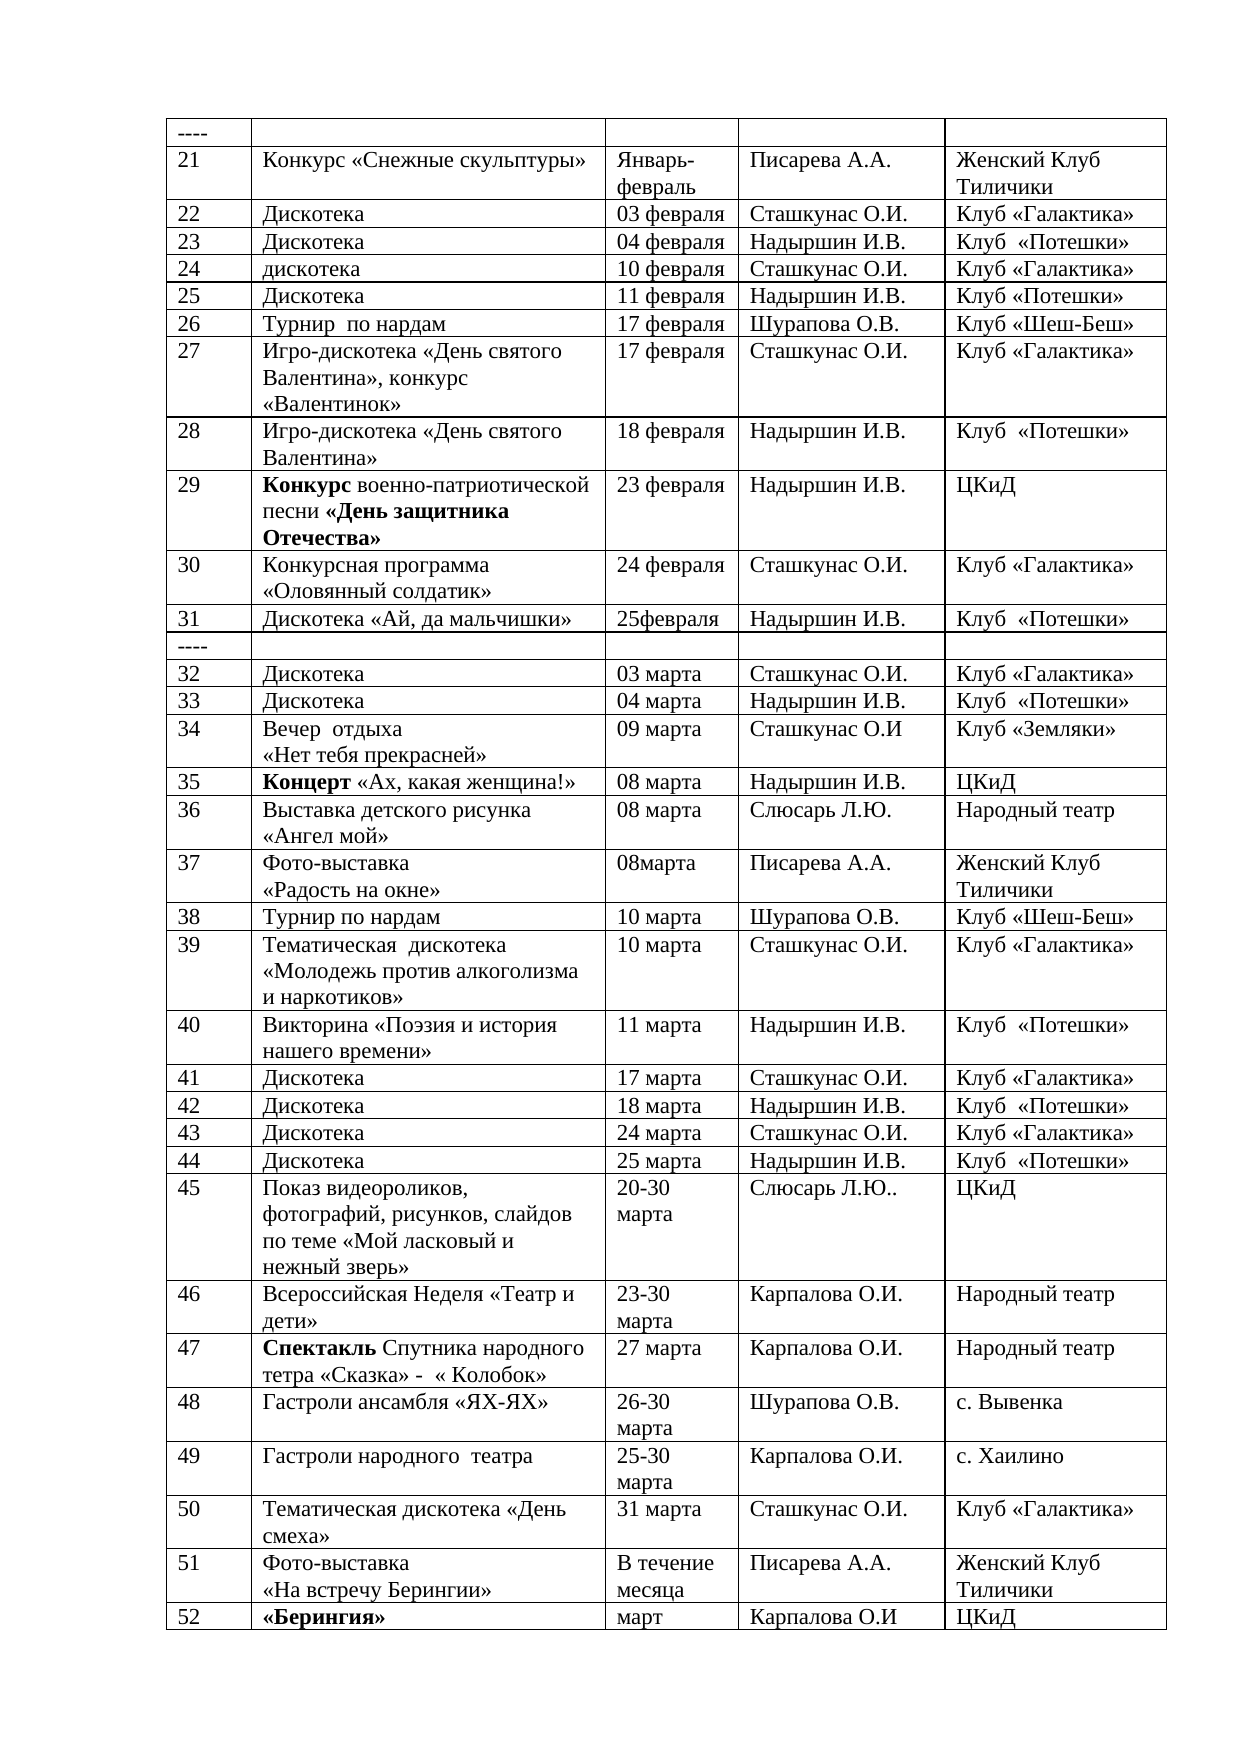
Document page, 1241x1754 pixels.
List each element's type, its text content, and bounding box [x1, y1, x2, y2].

table_cell Клуб «Галактика» [946, 1065, 1166, 1091]
table_cell Сташкунас О.И. [739, 337, 944, 416]
table_cell Народный театр [946, 1281, 1166, 1333]
table_cell 18 марта [606, 1092, 738, 1118]
table_cell с. Вывенка [946, 1388, 1166, 1441]
table_cell 28 [167, 418, 251, 470]
table_cell Клуб «Потешки» [946, 1147, 1166, 1173]
table_cell Вечер отдыха «Нет тебя прекрасней» [252, 715, 605, 767]
table_cell «Берингия» [252, 1603, 605, 1629]
table_cell 36 [167, 796, 251, 848]
table_cell 25 марта [606, 1147, 738, 1173]
table_cell В течение месяца [606, 1549, 738, 1602]
table_cell Надыршин И.В. [739, 1147, 944, 1173]
table_cell Фото-выставка «На встречу Берингии» [252, 1549, 605, 1602]
table_cell 17 февраля [606, 337, 738, 416]
table_cell Концерт «Ах, какая женщина!» [252, 768, 605, 795]
table_cell Турнир по нардам [252, 310, 605, 336]
table_cell Конкурсная программа «Оловянный солдатик» [252, 551, 605, 604]
table_cell ЦКиД [946, 471, 1166, 550]
table_cell 26-30 марта [606, 1388, 738, 1441]
table_cell 23 [167, 228, 251, 254]
table_cell 48 [167, 1388, 251, 1441]
table_cell ЦКиД [946, 768, 1166, 795]
table_cell 46 [167, 1281, 251, 1333]
table_cell Сташкунас О.И [739, 715, 944, 767]
table_cell 34 [167, 715, 251, 767]
table_cell 25 [167, 283, 251, 309]
table_cell [252, 119, 605, 146]
table_cell Карпалова О.И. [739, 1442, 944, 1494]
table_cell Надыршин И.В. [739, 687, 944, 713]
table_cell Спектакль Спутника народного тетра «Сказка» - « Колобок» [252, 1334, 605, 1387]
table_cell Надыршин И.В. [739, 1011, 944, 1063]
table_cell Клуб «Потешки» [946, 605, 1166, 631]
table_cell Конкурс «Снежные скульптуры» [252, 147, 605, 199]
table_cell Январь-февраль [606, 147, 738, 199]
table_cell Клуб «Галактика» [946, 255, 1166, 281]
table_cell 31 марта [606, 1496, 738, 1548]
table_cell 43 [167, 1119, 251, 1146]
table_cell Карпалова О.И. [739, 1334, 944, 1387]
table_cell Клуб «Потешки» [946, 687, 1166, 713]
table_cell 17 марта [606, 1065, 738, 1091]
table_cell Шурапова О.В. [739, 1388, 944, 1441]
table_cell 24 [167, 255, 251, 281]
table_cell Тематическая дискотека «День смеха» [252, 1496, 605, 1548]
table_cell 08 марта [606, 768, 738, 795]
table_cell Клуб «Земляки» [946, 715, 1166, 767]
table_cell Клуб «Шеш-Беш» [946, 310, 1166, 336]
table_cell Тематическая дискотека «Молодежь против алкоголизма и наркотиков» [252, 931, 605, 1010]
table_cell 39 [167, 931, 251, 1010]
table_cell 08 марта [606, 796, 738, 848]
table_cell Клуб «Потешки» [946, 1092, 1166, 1118]
table_cell Дискотека [252, 283, 605, 309]
table_cell 51 [167, 1549, 251, 1602]
table_cell Надыршин И.В. [739, 768, 944, 795]
table_cell Женский Клуб Тиличики [946, 147, 1166, 199]
table_cell 22 [167, 200, 251, 227]
table_cell Конкурс военно-патриотической песни «День защитника Отечества» [252, 471, 605, 550]
table_cell 09 марта [606, 715, 738, 767]
table_cell 23-30 марта [606, 1281, 738, 1333]
table_cell Турнир по нардам [252, 903, 605, 929]
table_cell Дискотека [252, 1119, 605, 1146]
table_cell 03 марта [606, 660, 738, 686]
table_cell 11 марта [606, 1011, 738, 1063]
table_cell 03 февраля [606, 200, 738, 227]
table_cell Игро-дискотека «День святого Валентина» [252, 418, 605, 470]
table_cell Слюсарь Л.Ю.. [739, 1174, 944, 1279]
table_cell 35 [167, 768, 251, 795]
table_cell [739, 119, 944, 146]
table_cell 31 [167, 605, 251, 631]
table_cell 45 [167, 1174, 251, 1279]
table_cell 49 [167, 1442, 251, 1494]
table_cell 26 [167, 310, 251, 336]
table_cell Дискотека [252, 1065, 605, 1091]
table_cell [252, 633, 605, 659]
table_cell дискотека [252, 255, 605, 281]
table_cell 10 марта [606, 931, 738, 1010]
table_cell ЦКиД [946, 1174, 1166, 1279]
table_cell 38 [167, 903, 251, 929]
table_cell Надыршин И.В. [739, 1092, 944, 1118]
table_cell Дискотека [252, 228, 605, 254]
table_cell Клуб «Галактика» [946, 660, 1166, 686]
table_cell Клуб «Потешки» [946, 283, 1166, 309]
table_cell Клуб «Галактика» [946, 931, 1166, 1010]
table_cell 21 [167, 147, 251, 199]
table_cell Клуб «Галактика» [946, 1119, 1166, 1146]
table_cell Игро-дискотека «День святого Валентина», конкурс «Валентинок» [252, 337, 605, 416]
table_cell Карпалова О.И [739, 1603, 944, 1629]
table_cell Клуб «Потешки» [946, 418, 1166, 470]
table_cell [946, 119, 1166, 146]
table_cell Клуб «Потешки» [946, 1011, 1166, 1063]
table_cell 08марта [606, 850, 738, 902]
table_cell 33 [167, 687, 251, 713]
table_cell [739, 633, 944, 659]
table_cell 10 марта [606, 903, 738, 929]
table_cell 25-30 марта [606, 1442, 738, 1494]
table_cell Писарева А.А. [739, 850, 944, 902]
table_cell 32 [167, 660, 251, 686]
table_cell Гастроли ансамбля «ЯХ-ЯХ» [252, 1388, 605, 1441]
table_cell Шурапова О.В. [739, 310, 944, 336]
table_cell Сташкунас О.И. [739, 255, 944, 281]
table_cell Дискотека [252, 1147, 605, 1173]
table_cell Народный театр [946, 1334, 1166, 1387]
table_cell Надыршин И.В. [739, 228, 944, 254]
table_cell Всероссийская Неделя «Театр и дети» [252, 1281, 605, 1333]
table_cell 42 [167, 1092, 251, 1118]
table_cell Надыршин И.В. [739, 418, 944, 470]
table_cell Сташкунас О.И. [739, 551, 944, 604]
table_cell Писарева А.А. [739, 1549, 944, 1602]
table_cell Надыршин И.В. [739, 605, 944, 631]
table_cell Клуб «Галактика» [946, 551, 1166, 604]
table_cell 20-30 марта [606, 1174, 738, 1279]
table_cell 27 марта [606, 1334, 738, 1387]
table_cell [606, 633, 738, 659]
table_cell 47 [167, 1334, 251, 1387]
table_cell 52 [167, 1603, 251, 1629]
table_cell с. Хаилино [946, 1442, 1166, 1494]
table_cell Женский Клуб Тиличики [946, 850, 1166, 902]
table_cell Дискотека [252, 1092, 605, 1118]
table_cell март [606, 1603, 738, 1629]
table_cell Дискотека [252, 687, 605, 713]
table_cell Женский Клуб Тиличики [946, 1549, 1166, 1602]
table_cell Клуб «Потешки» [946, 228, 1166, 254]
table_cell 37 [167, 850, 251, 902]
table_cell Клуб «Галактика» [946, 200, 1166, 227]
table_cell Клуб «Галактика» [946, 1496, 1166, 1548]
table_cell ---- [167, 119, 251, 146]
table_cell Шурапова О.В. [739, 903, 944, 929]
table_cell 27 [167, 337, 251, 416]
table_cell 40 [167, 1011, 251, 1063]
table_cell Клуб «Шеш-Беш» [946, 903, 1166, 929]
table_cell 29 [167, 471, 251, 550]
table_cell 23 февраля [606, 471, 738, 550]
table_cell Викторина «Поэзия и история нашего времени» [252, 1011, 605, 1063]
table_cell [946, 633, 1166, 659]
table_cell 04 марта [606, 687, 738, 713]
table_cell 44 [167, 1147, 251, 1173]
table_cell 24 марта [606, 1119, 738, 1146]
table_cell Сташкунас О.И. [739, 660, 944, 686]
table_cell Сташкунас О.И. [739, 1065, 944, 1091]
table_cell Дискотека «Ай, да мальчишки» [252, 605, 605, 631]
table_cell Фото-выставка «Радость на окне» [252, 850, 605, 902]
table_cell ЦКиД [946, 1603, 1166, 1629]
table_cell 11 февраля [606, 283, 738, 309]
table_cell Показ видеороликов, фотографий, рисунков, слайдов по теме «Мой ласковый и нежный зверь» [252, 1174, 605, 1279]
table_cell Народный театр [946, 796, 1166, 848]
table_cell 50 [167, 1496, 251, 1548]
table_cell Надыршин И.В. [739, 471, 944, 550]
table_cell [606, 119, 738, 146]
table_cell 30 [167, 551, 251, 604]
table_cell Выставка детского рисунка «Ангел мой» [252, 796, 605, 848]
table_cell 17 февраля [606, 310, 738, 336]
table_cell 18 февраля [606, 418, 738, 470]
table_cell 41 [167, 1065, 251, 1091]
table_cell Сташкунас О.И. [739, 200, 944, 227]
table_cell 25февраля [606, 605, 738, 631]
table_cell Клуб «Галактика» [946, 337, 1166, 416]
table_cell 10 февраля [606, 255, 738, 281]
table_cell Дискотека [252, 200, 605, 227]
table_cell Сташкунас О.И. [739, 1119, 944, 1146]
table_cell ---- [167, 633, 251, 659]
table_cell Гастроли народного театра [252, 1442, 605, 1494]
table_cell Карпалова О.И. [739, 1281, 944, 1333]
table_cell 04 февраля [606, 228, 738, 254]
table_cell Писарева А.А. [739, 147, 944, 199]
table_cell Слюсарь Л.Ю. [739, 796, 944, 848]
table_cell Дискотека [252, 660, 605, 686]
table_cell Надыршин И.В. [739, 283, 944, 309]
table_cell Сташкунас О.И. [739, 931, 944, 1010]
table_cell 24 февраля [606, 551, 738, 604]
table_cell Сташкунас О.И. [739, 1496, 944, 1548]
